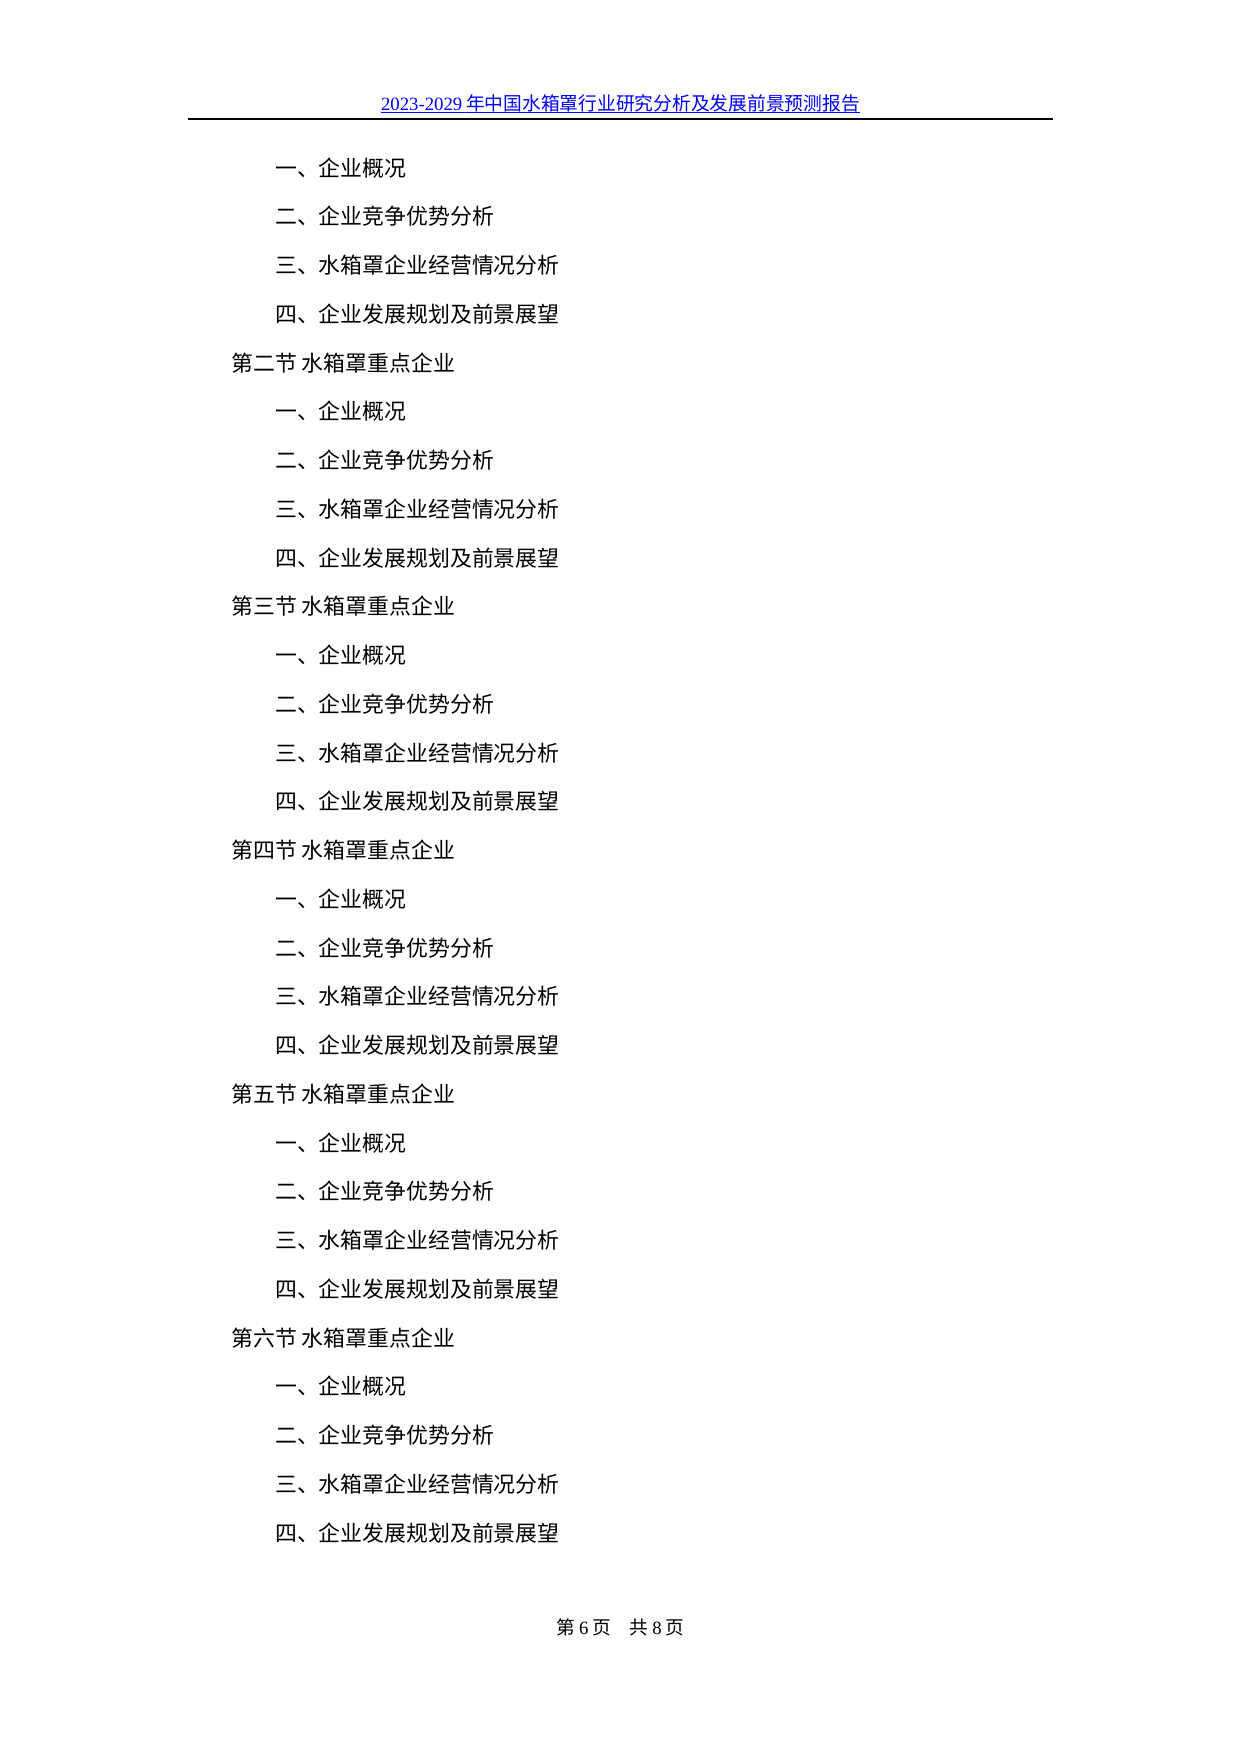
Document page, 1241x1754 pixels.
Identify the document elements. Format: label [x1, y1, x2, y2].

text [187, 150, 1053, 1548]
